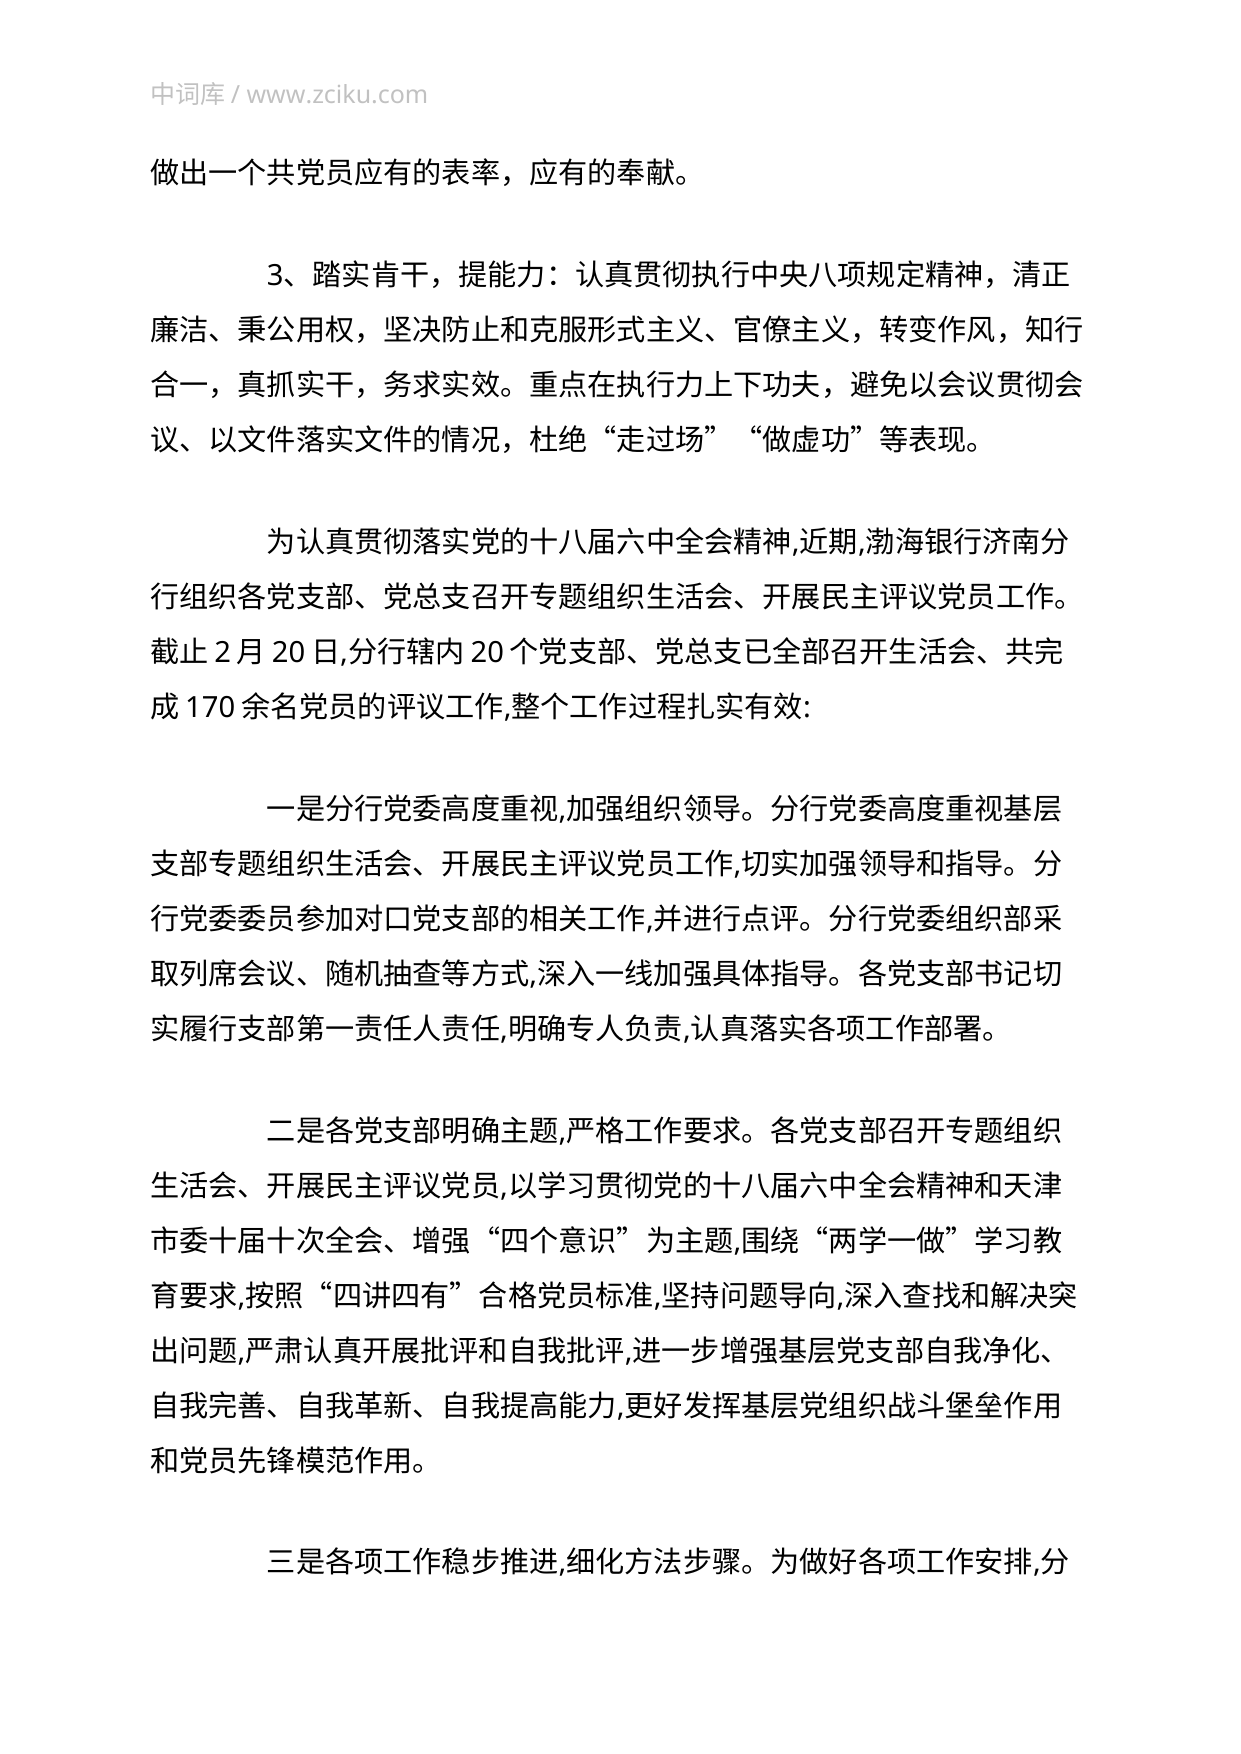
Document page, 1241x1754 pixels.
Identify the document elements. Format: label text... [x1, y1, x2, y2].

text 为认真贯彻落实党的十八届六中全会精神,近期,渤海银行济南分行组织各党支部、党总支召开专题组织生活会、开展民主评议党员工作。截止2月20日,分行辖内20个党支部、党总支已全部召开生活会、共完成170余名党员的评议工作,整个工作过程扎实有效: [150, 518, 1090, 726]
text 3、踏实肯干，提能力：认真贯彻执行中央八项规定精神，清正廉洁、秉公用权，坚决防止和克服形式主义、官僚主义，转变作风，知行合一，真抓实干，务求实效。重点在执行力上下功夫，避免以会议贯彻会议、以文件落实文件的情况，杜绝“走过场”“做虚功”等表现。 [150, 252, 1090, 459]
text 二是各党支部明确主题,严格工作要求。各党支部召开专题组织生活会、开展民主评议党员,以学习贯彻党的十八届六中全会精神和天津市委十届十次全会、增强“四个意识”为主题,围绕“两学一做”学习教育要求,按照“四讲四有”合格党员标准,坚持问题导向,深入查找和解决突出问题,严肃认真开展批评和自我批评,进一步增强基层党支部自我净化、自我完善、自我革新、自我提高能力,更好发挥基层党组织战斗堡垒作用和党员先锋模范作用。 [150, 1107, 1090, 1479]
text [150, 150, 1090, 192]
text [150, 1539, 1090, 1581]
text 一是分行党委高度重视,加强组织领导。分行党委高度重视基层支部专题组织生活会、开展民主评议党员工作,切实加强领导和指导。分行党委委员参加对口党支部的相关工作,并进行点评。分行党委组织部采取列席会议、随机抽查等方式,深入一线加强具体指导。各党支部书记切实履行支部第一责任人责任,明确专人负责,认真落实各项工作部署。 [150, 785, 1090, 1048]
